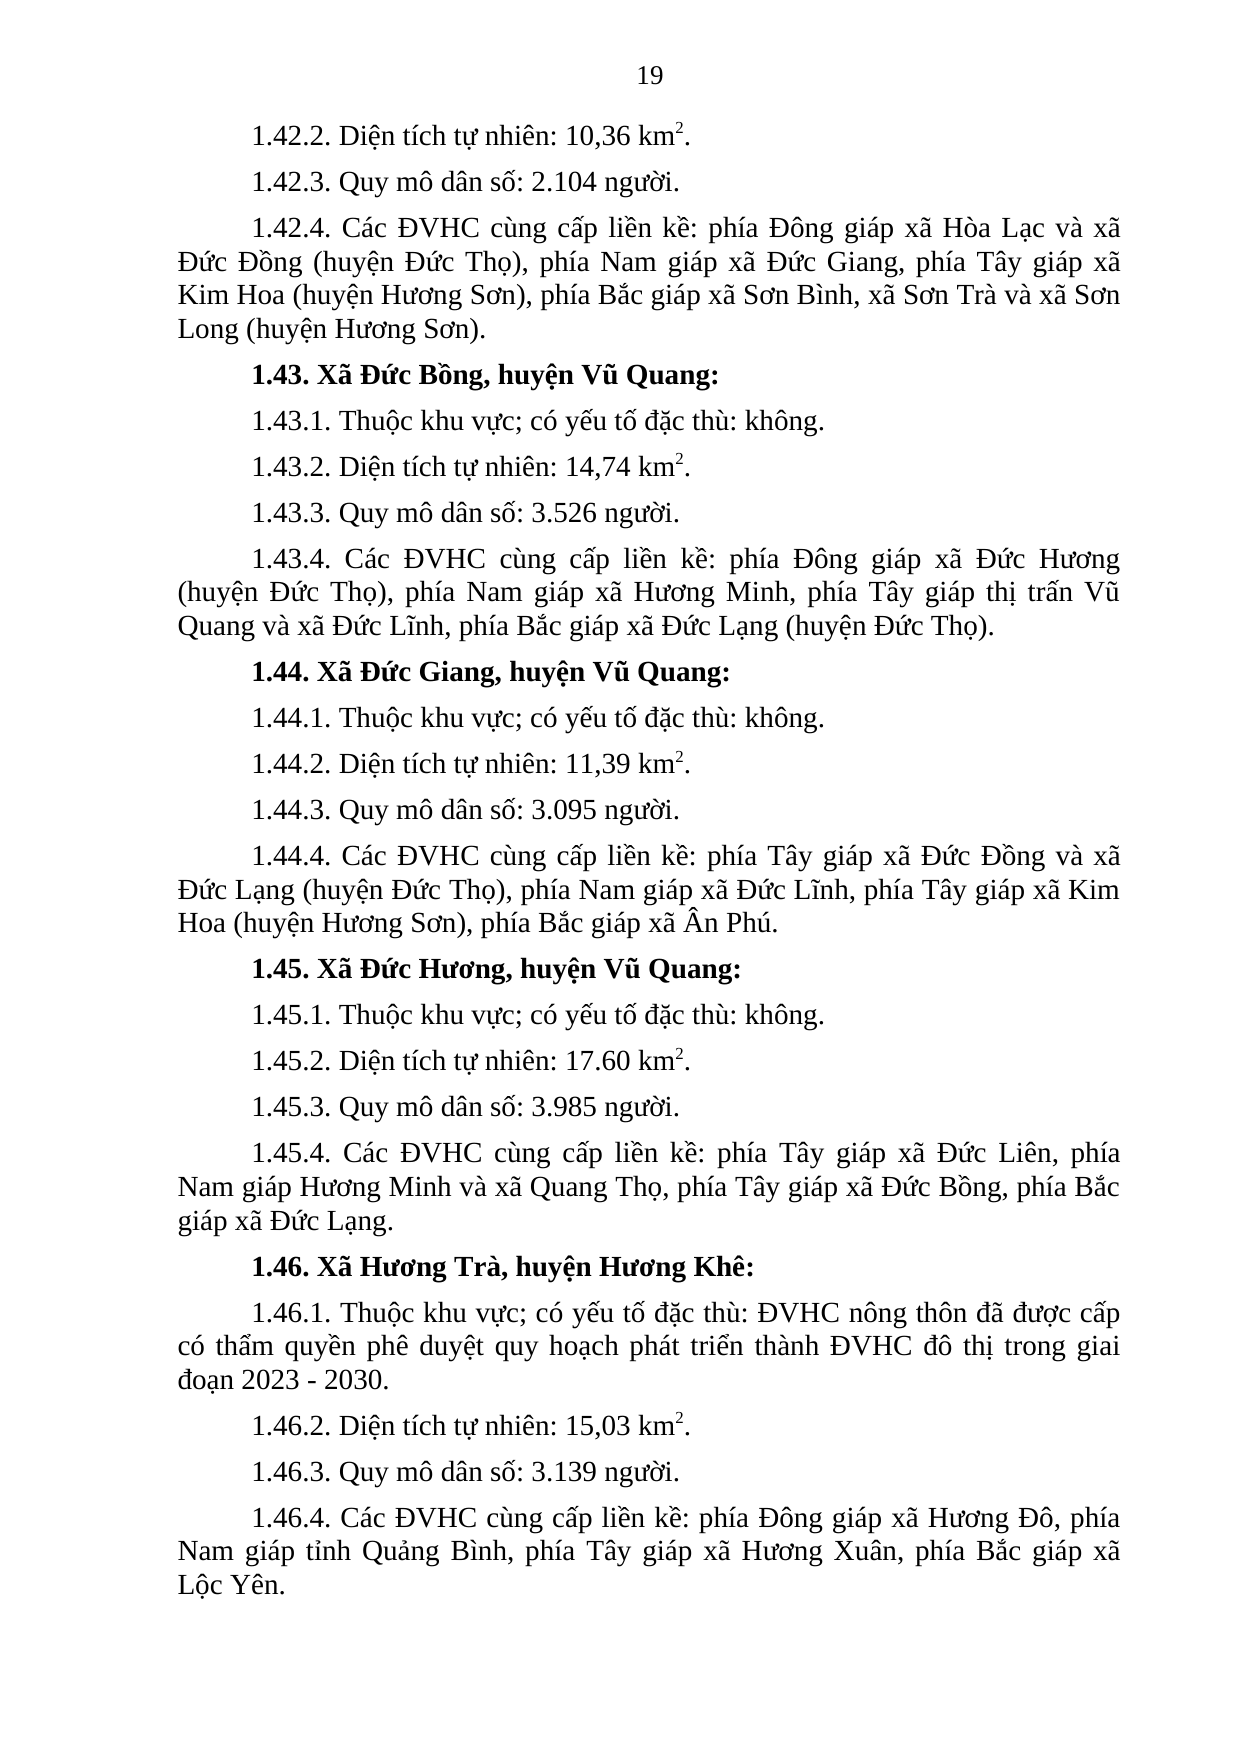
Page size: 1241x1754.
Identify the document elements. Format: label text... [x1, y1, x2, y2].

text 1.44.4. Các ĐVHC cùng cấp liền kề: phía Tây giáp xã Đức Đồng và xã Đức Lạng (huyện Đức Thọ), phía Nam giáp xã Đức Lĩnh, phía Tây giáp xã Kim Hoa (huyện Hương Sơn), phía Bắc giáp xã Ân Phú. [177, 838, 1122, 939]
text 1.43. Xã Đức Bồng, huyện Vũ Quang: [177, 357, 1122, 390]
text 1.45.2. Diện tích tự nhiên: 17.60 km2. [177, 1043, 1122, 1077]
text 1.44. Xã Đức Giang, huyện Vũ Quang: [177, 654, 1122, 688]
text 1.44.3. Quy mô dân số: 3.095 người. [177, 792, 1122, 826]
text 1.42.4. Các ĐVHC cùng cấp liền kề: phía Đông giáp xã Hòa Lạc và xã Đức Đồng (huyện Đức Thọ), phía Nam giáp xã Đức Giang, phía Tây giáp xã Kim Hoa (huyện Hương Sơn), phía Bắc giáp xã Sơn Bình, xã Sơn Trà và xã Sơn Long (huyện Hương Sơn). [177, 210, 1122, 344]
text 1.45. Xã Đức Hương, huyện Vũ Quang: [177, 951, 1122, 985]
text 1.46.1. Thuộc khu vực; có yếu tố đặc thù: ĐVHC nông thôn đã được cấp có thẩm quyền phê duyệt quy hoạch phát triển thành ĐVHC đô thị trong giai đoạn 2023 - 2030. [177, 1295, 1122, 1395]
text 1.45.4. Các ĐVHC cùng cấp liền kề: phía Tây giáp xã Đức Liên, phía Nam giáp Hương Minh và xã Quang Thọ, phía Tây giáp xã Đức Bồng, phía Bắc giáp xã Đức Lạng. [177, 1136, 1122, 1236]
text 1.44.2. Diện tích tự nhiên: 11,39 km2. [177, 746, 1122, 780]
text 1.46.4. Các ĐVHC cùng cấp liền kề: phía Đông giáp xã Hương Đô, phía Nam giáp tỉnh Quảng Bình, phía Tây giáp xã Hương Xuân, phía Bắc giáp xã Lộc Yên. [177, 1500, 1122, 1601]
text 1.43.2. Diện tích tự nhiên: 14,74 km2. [177, 449, 1122, 482]
text 1.46.3. Quy mô dân số: 3.139 người. [177, 1454, 1122, 1487]
text 1.46. Xã Hương Trà, huyện Hương Khê: [177, 1249, 1122, 1282]
text 1.45.1. Thuộc khu vực; có yếu tố đặc thù: không. [177, 997, 1122, 1031]
text 1.46.2. Diện tích tự nhiên: 15,03 km2. [177, 1408, 1122, 1441]
text 1.43.3. Quy mô dân số: 3.526 người. [177, 495, 1122, 528]
text 1.43.4. Các ĐVHC cùng cấp liền kề: phía Đông giáp xã Đức Hương (huyện Đức Thọ), phía Nam giáp xã Hương Minh, phía Tây giáp thị trấn Vũ Quang và xã Đức Lĩnh, phía Bắc giáp xã Đức Lạng (huyện Đức Thọ). [177, 541, 1122, 642]
text 1.42.2. Diện tích tự nhiên: 10,36 km2. [177, 118, 1122, 152]
text 1.43.1. Thuộc khu vực; có yếu tố đặc thù: không. [177, 403, 1122, 436]
text 1.44.1. Thuộc khu vực; có yếu tố đặc thù: không. [177, 700, 1122, 734]
text 1.42.3. Quy mô dân số: 2.104 người. [177, 164, 1122, 198]
text 1.45.3. Quy mô dân số: 3.985 người. [177, 1089, 1122, 1123]
